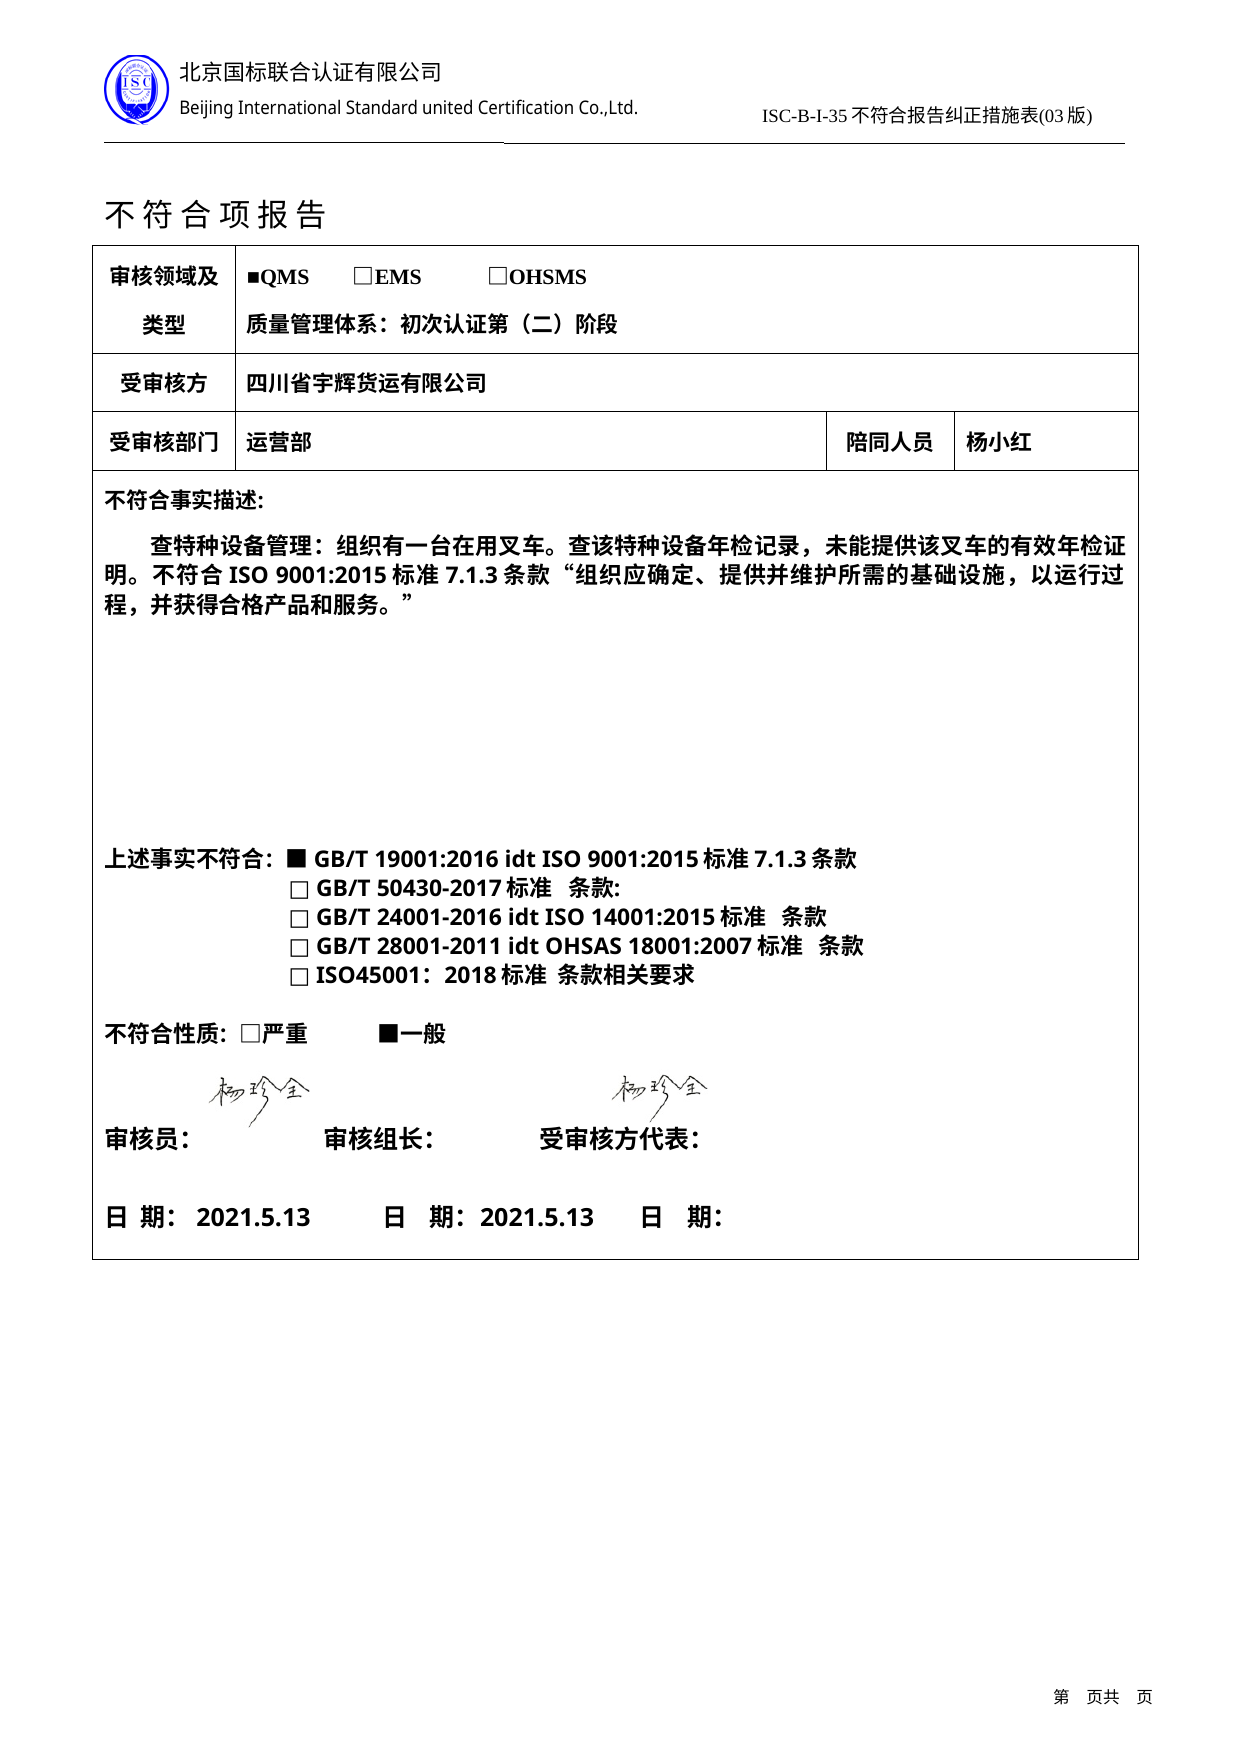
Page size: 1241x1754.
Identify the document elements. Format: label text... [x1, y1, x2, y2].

table_cell 杨小红 [955, 412, 1138, 469]
picture [104, 55, 172, 124]
table_cell 四川省宇辉货运有限公司 [236, 354, 1138, 411]
table_cell 运营部 [236, 412, 826, 469]
picture [611, 1062, 709, 1123]
text 不 符 合 项 报 告 [104, 180, 1153, 245]
table_cell 不符合事实描述: 查特种设备管理：组织有一台在用叉车。查该特种设备年检记录，未能提供该叉车的有效年检证明。不符合ISO 9001:2015标准7.1.3条款“组织应确定、提供并维护所需的基础设施，以运行过程，并获得合格产品和服务。” 上述事实不符合：■ GB/T 19001:2016 idt ISO 9001:2015标准7.1.3条款 □ GB/T 50430-2017标准 条款: □ GB/T 24001-2016 idt ISO 14001:2015标准 条款 □ GB/T 28001-2011 idt OHSAS 18001:2007标准 条款 □ ISO45001：2018标准 条款相关要求 不符合性质：□严重 ■一般 审核员： 审核组长： 受审核方代表： 日 期： 2021.5.13 日 期：2021.5.13 日 期： [93, 471, 1138, 1258]
table_header 审核领域及类型 [93, 246, 235, 352]
table_cell 受审核方 [93, 354, 235, 411]
table_header ■QMS □EMS □OHSMS 质量管理体系：初次认证第（二）阶段 [236, 246, 1138, 352]
picture [208, 1064, 311, 1128]
table_cell 受审核部门 [93, 412, 235, 469]
table_cell 陪同人员 [827, 412, 954, 469]
